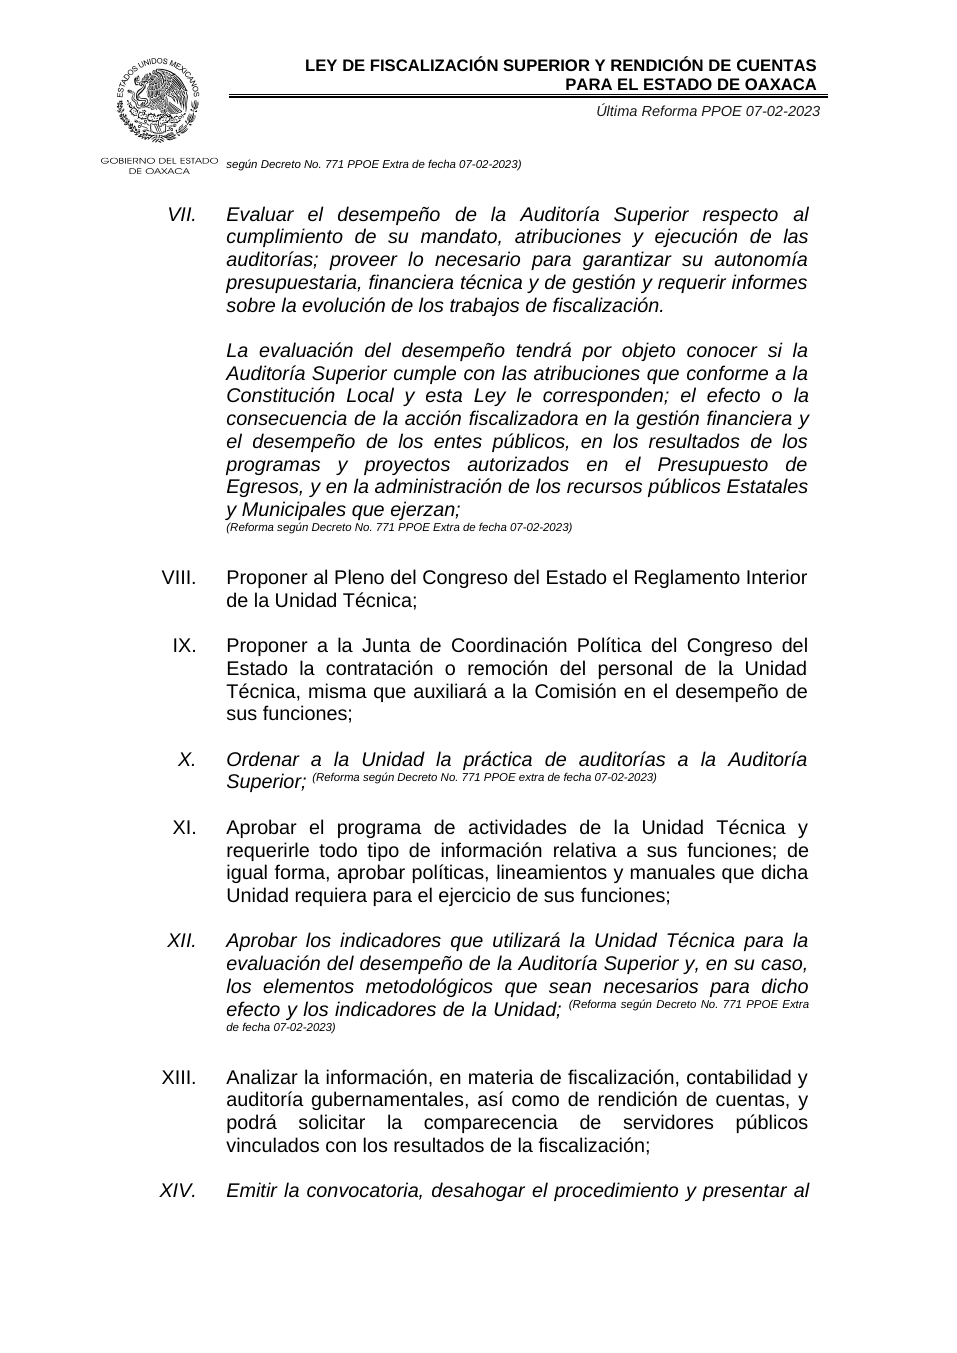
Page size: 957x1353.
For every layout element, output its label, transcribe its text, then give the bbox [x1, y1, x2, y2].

list Evaluar el desempeño de la Auditoría Superior respecto al cumplimiento de su mandato, atribuciones y ejecución de las auditorías; proveer lo necesario para garantizar su autonomía presupuestaria, financiera técnica y de gestión y requerir informes sobre la evolución de los trabajos de fiscalización. [197, 203, 809, 316]
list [197, 1179, 809, 1202]
picture [98, 56, 221, 177]
list Proponer a la Junta de Coordinación Política del Congreso del Estado la contratación o remoción del personal de la Unidad Técnica, misma que auxiliará a la Comisión en el desempeño de sus funciones; [197, 634, 809, 725]
list Ordenar a la Unidad la práctica de auditorías a la Auditoría Superior; (Reforma según Decreto No. 771 PPOE extra de fecha 07-02-2023) [197, 748, 808, 793]
text La evaluación del desempeño tendrá por objeto conocer si la Auditoría Superior cumple con las atribuciones que conforme a la Constitución Local y esta Ley le corresponden; el efecto o la consecuencia de la acción fiscalizadora en la gestión financiera y el desempeño de los entes públicos, en los resultados de los programas y proyectos autorizados en el Presupuesto de Egresos, y en la administración de los recursos públicos Estatales y Municipales que ejerzan; [226, 339, 809, 521]
list Aprobar los indicadores que utilizará la Unidad Técnica para la evaluación del desempeño de la Auditoría Superior y, en su caso, los elementos metodológicos que sean necesarios para dicho efecto y los indicadores de la Unidad; (Reforma según Decreto No. 771 PPOE Extra de fecha 07-02-2023) [197, 929, 809, 1043]
list Proponer al Pleno del Congreso del Estado el Reglamento Interior de la Unidad Técnica; [197, 566, 808, 611]
list Aprobar el programa de actividades de la Unidad Técnica y requerirle todo tipo de información relativa a sus funciones; de igual forma, aprobar políticas, lineamientos y manuales que dicha Unidad requiera para el ejercicio de sus funciones; [197, 816, 809, 907]
list Analizar la información, en materia de fiscalización, contabilidad y auditoría gubernamentales, así como de rendición de cuentas, y podrá solicitar la comparecencia de servidores públicos vinculados con los resultados de la fiscalización; [197, 1066, 809, 1156]
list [197, 157, 809, 180]
text (Reforma según Decreto No. 771 PPOE Extra de fecha 07-02-2023) [226, 521, 809, 543]
